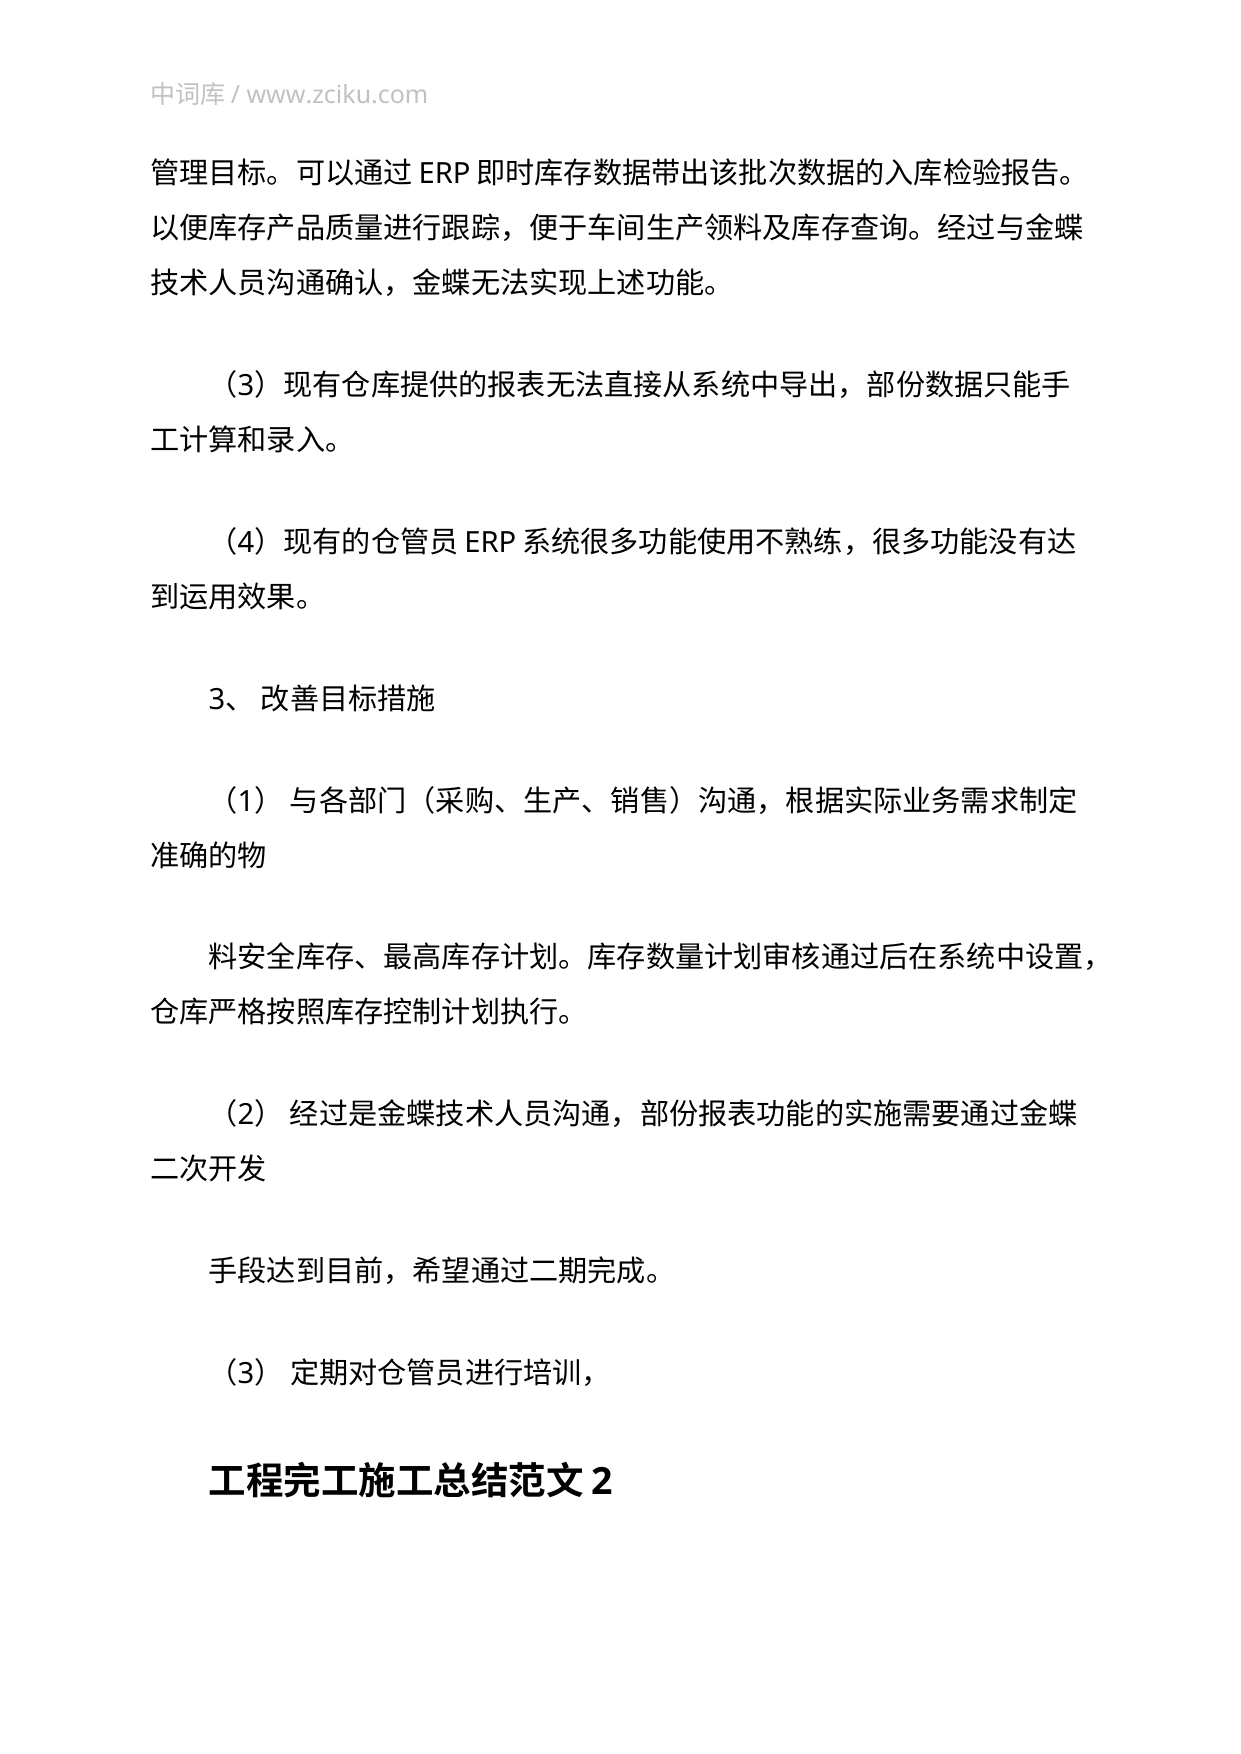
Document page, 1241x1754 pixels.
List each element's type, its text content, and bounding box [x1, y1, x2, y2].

text （3） 定期对仓管员进行培训， [150, 1349, 1090, 1392]
text 手段达到目前，希望通过二期完成。 [150, 1247, 1090, 1290]
text 3、 改善目标措施 [150, 675, 1090, 718]
text （1） 与各部门（采购、生产、销售）沟通，根据实际业务需求制定准确的物 [150, 777, 1090, 874]
text （2） 经过是金蝶技术人员沟通，部份报表功能的实施需要通过金蝶二次开发 [150, 1091, 1090, 1188]
text （4）现有的仓管员ERP系统很多功能使用不熟练，很多功能没有达到运用效果。 [150, 518, 1090, 616]
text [150, 150, 1090, 302]
text 工程完工施工总结范文2 [150, 1451, 1090, 1506]
text 料安全库存、最高库存计划。库存数量计划审核通过后在系统中设置，仓库严格按照库存控制计划执行。 [150, 934, 1090, 1031]
text （3）现有仓库提供的报表无法直接从系统中导出，部份数据只能手工计算和录入。 [150, 362, 1090, 459]
